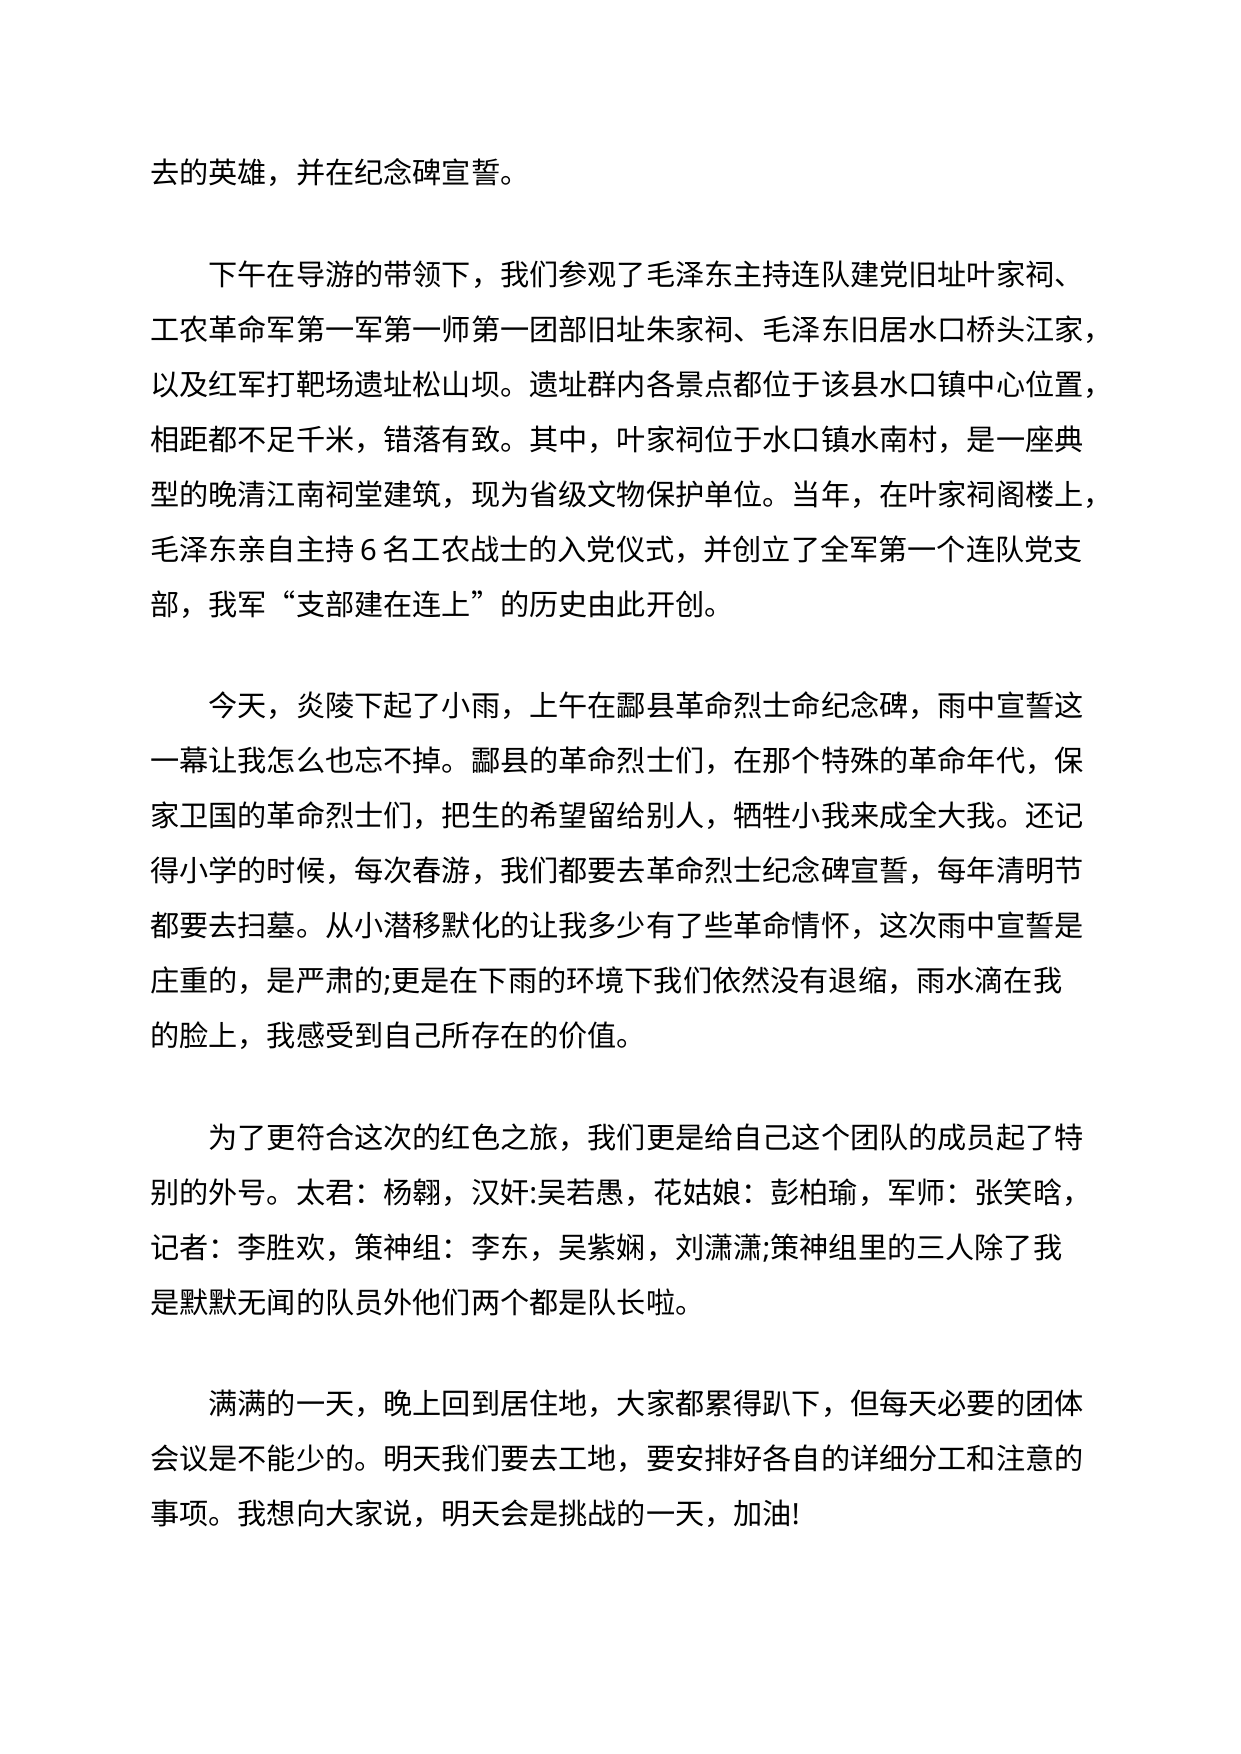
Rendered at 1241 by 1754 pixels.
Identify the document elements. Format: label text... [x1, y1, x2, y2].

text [150, 150, 1090, 192]
text 为了更符合这次的红色之旅，我们更是给自己这个团队的成员起了特别的外号。太君：杨翱，汉奸:吴若愚，花姑娘：彭柏瑜，军师：张笑晗，记者：李胜欢，策神组：李东，吴紫娴，刘潇潇;策神组里的三人除了我是默默无闻的队员外他们两个都是队长啦。 [150, 1114, 1090, 1321]
text 满满的一天，晚上回到居住地，大家都累得趴下，但每天必要的团体会议是不能少的。明天我们要去工地，要安排好各自的详细分工和注意的事项。我想向大家说，明天会是挑战的一天，加油! [150, 1381, 1090, 1533]
text 今天，炎陵下起了小雨，上午在酃县革命烈士命纪念碑，雨中宣誓这一幕让我怎么也忘不掉。酃县的革命烈士们，在那个特殊的革命年代，保家卫国的革命烈士们，把生的希望留给别人，牺牲小我来成全大我。还记得小学的时候，每次春游，我们都要去革命烈士纪念碑宣誓，每年清明节都要去扫墓。从小潜移默化的让我多少有了些革命情怀，这次雨中宣誓是庄重的，是严肃的;更是在下雨的环境下我们依然没有退缩，雨水滴在我的脸上，我感受到自己所存在的价值。 [150, 683, 1090, 1055]
text 下午在导游的带领下，我们参观了毛泽东主持连队建党旧址叶家祠、工农革命军第一军第一师第一团部旧址朱家祠、毛泽东旧居水口桥头江家，以及红军打靶场遗址松山坝。遗址群内各景点都位于该县水口镇中心位置，相距都不足千米，错落有致。其中，叶家祠位于水口镇水南村，是一座典型的晚清江南祠堂建筑，现为省级文物保护单位。当年，在叶家祠阁楼上，毛泽东亲自主持6名工农战士的入党仪式，并创立了全军第一个连队党支部，我军“支部建在连上”的历史由此开创。 [150, 252, 1090, 623]
